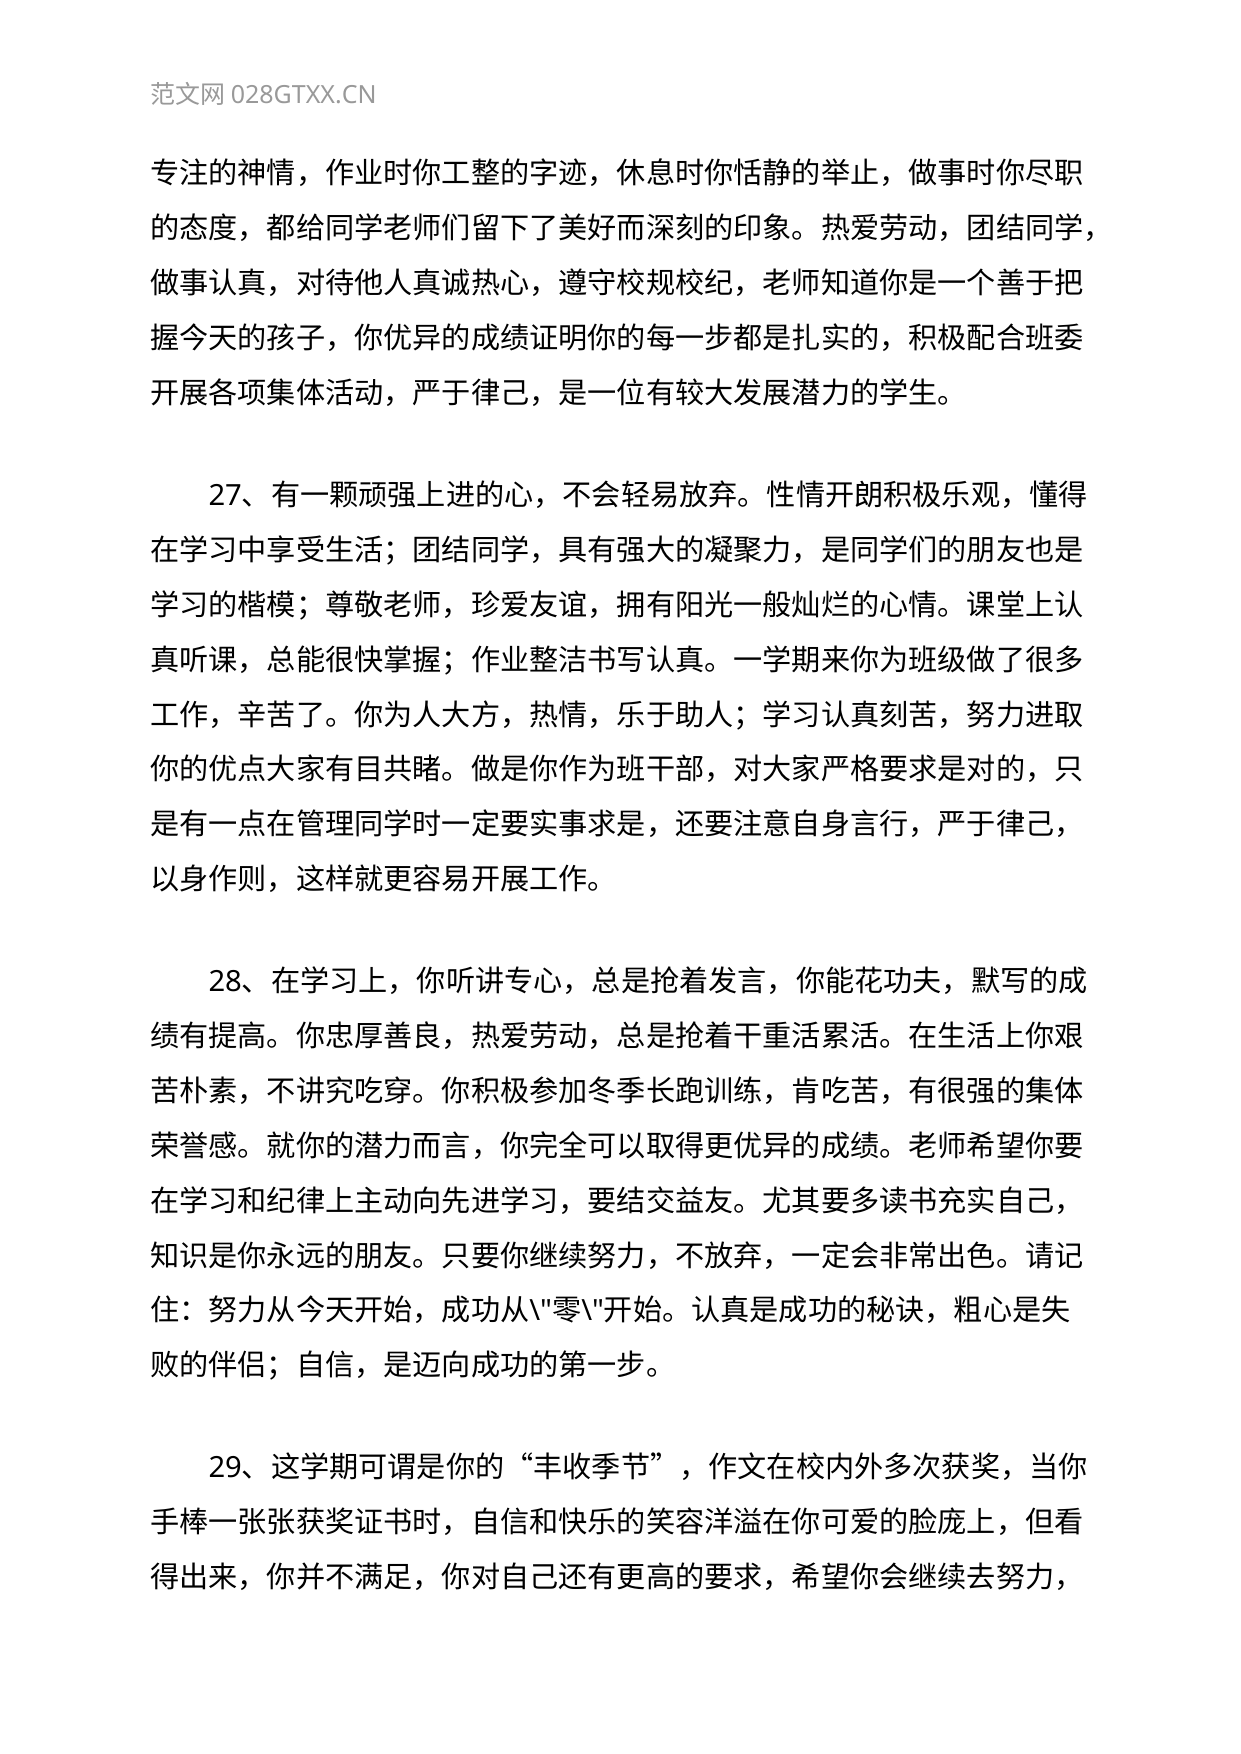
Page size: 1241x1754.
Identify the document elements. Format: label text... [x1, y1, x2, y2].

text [150, 150, 1090, 412]
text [150, 1444, 1090, 1596]
text 27、有一颗顽强上进的心，不会轻易放弃。性情开朗积极乐观，懂得在学习中享受生活；团结同学，具有强大的凝聚力，是同学们的朋友也是学习的楷模；尊敬老师，珍爱友谊，拥有阳光一般灿烂的心情。课堂上认真听课，总能很快掌握；作业整洁书写认真。一学期来你为班级做了很多工作，辛苦了。你为人大方，热情，乐于助人；学习认真刻苦，努力进取你的优点大家有目共睹。做是你作为班干部，对大家严格要求是对的，只是有一点在管理同学时一定要实事求是，还要注意自身言行，严于律己，以身作则，这样就更容易开展工作。 [150, 471, 1090, 898]
text 28、在学习上，你听讲专心，总是抢着发言，你能花功夫，默写的成绩有提高。你忠厚善良，热爱劳动，总是抢着干重活累活。在生活上你艰苦朴素，不讲究吃穿。你积极参加冬季长跑训练，肯吃苦，有很强的集体荣誉感。就你的潜力而言，你完全可以取得更优异的成绩。老师希望你要在学习和纪律上主动向先进学习，要结交益友。尤其要多读书充实自己，知识是你永远的朋友。只要你继续努力，不放弃，一定会非常出色。请记住：努力从今天开始，成功从\"零\"开始。认真是成功的秘诀，粗心是失败的伴侣；自信，是迈向成功的第一步。 [150, 957, 1090, 1384]
